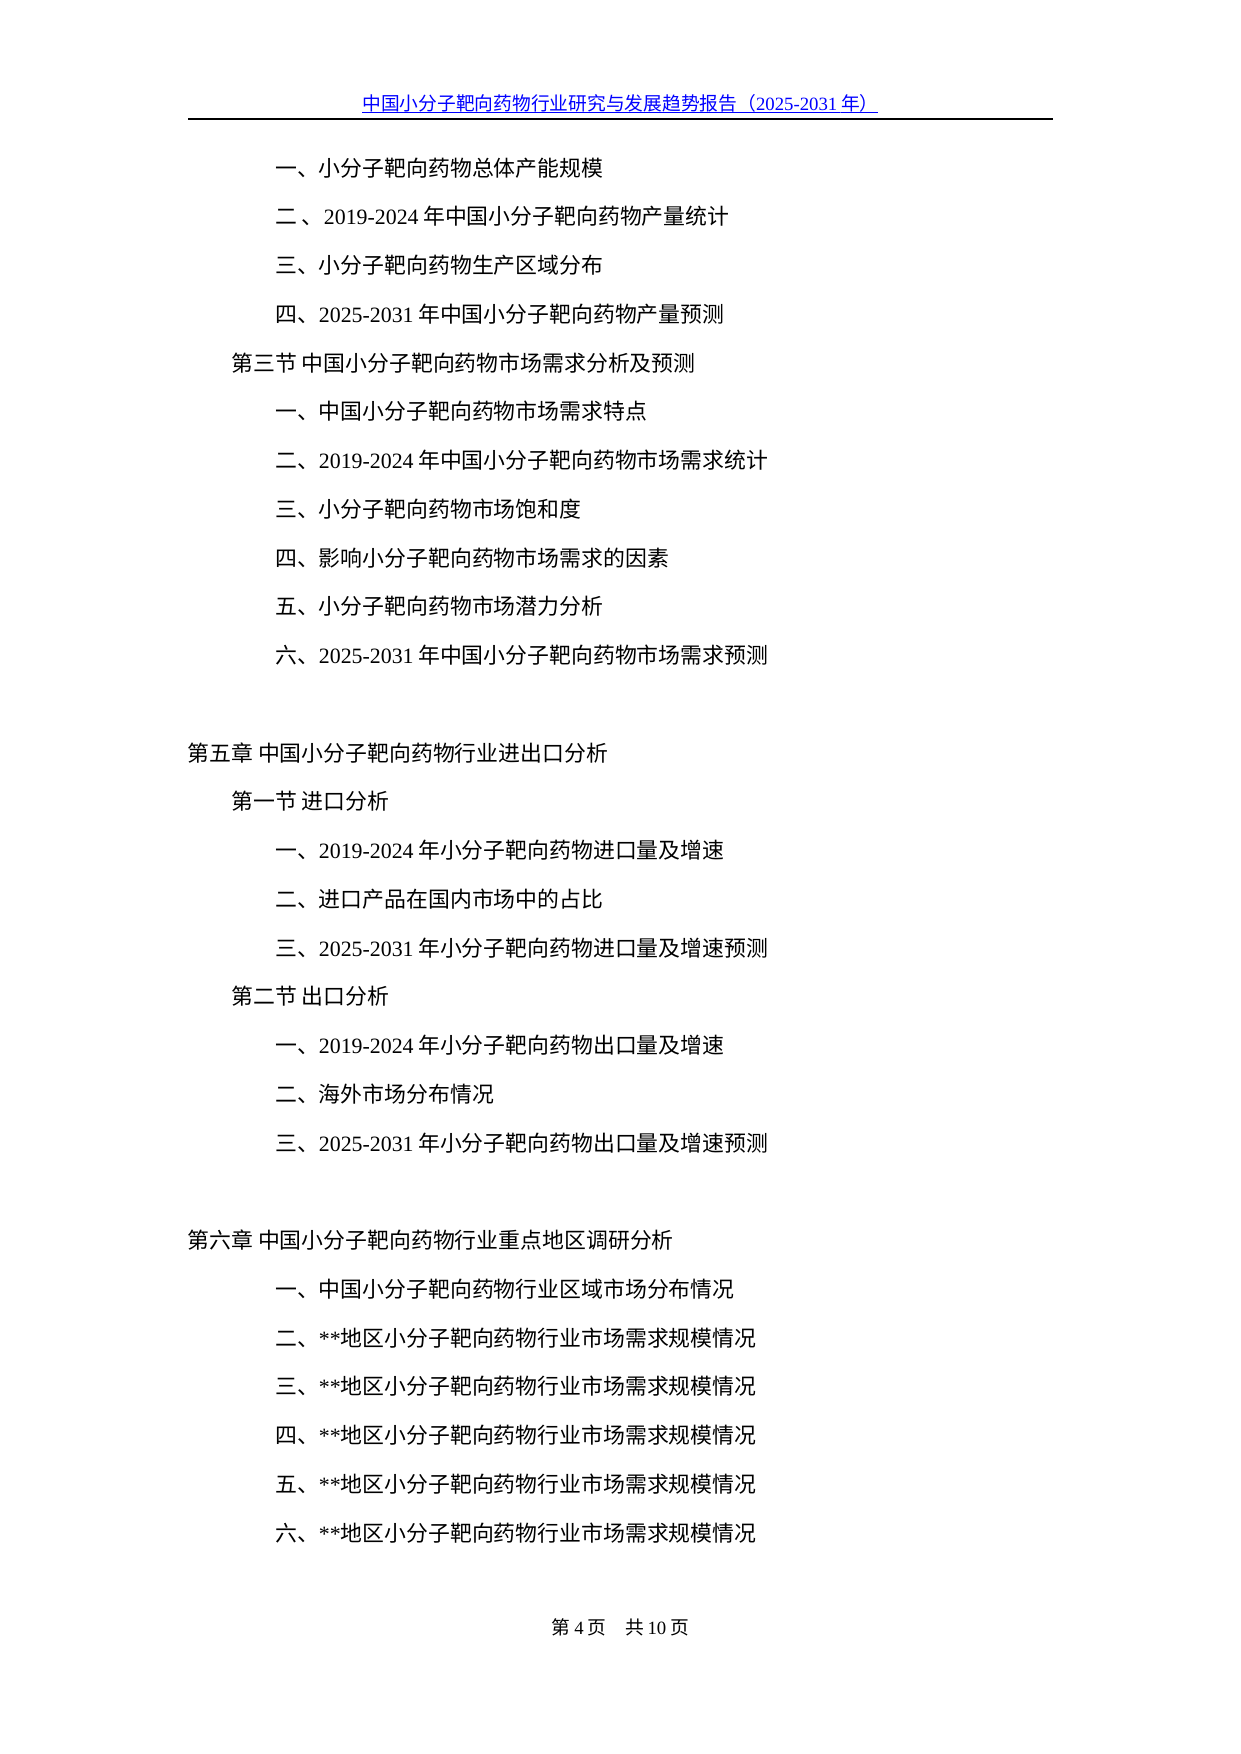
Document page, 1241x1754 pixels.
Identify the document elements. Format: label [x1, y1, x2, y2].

text [187, 150, 1053, 1548]
